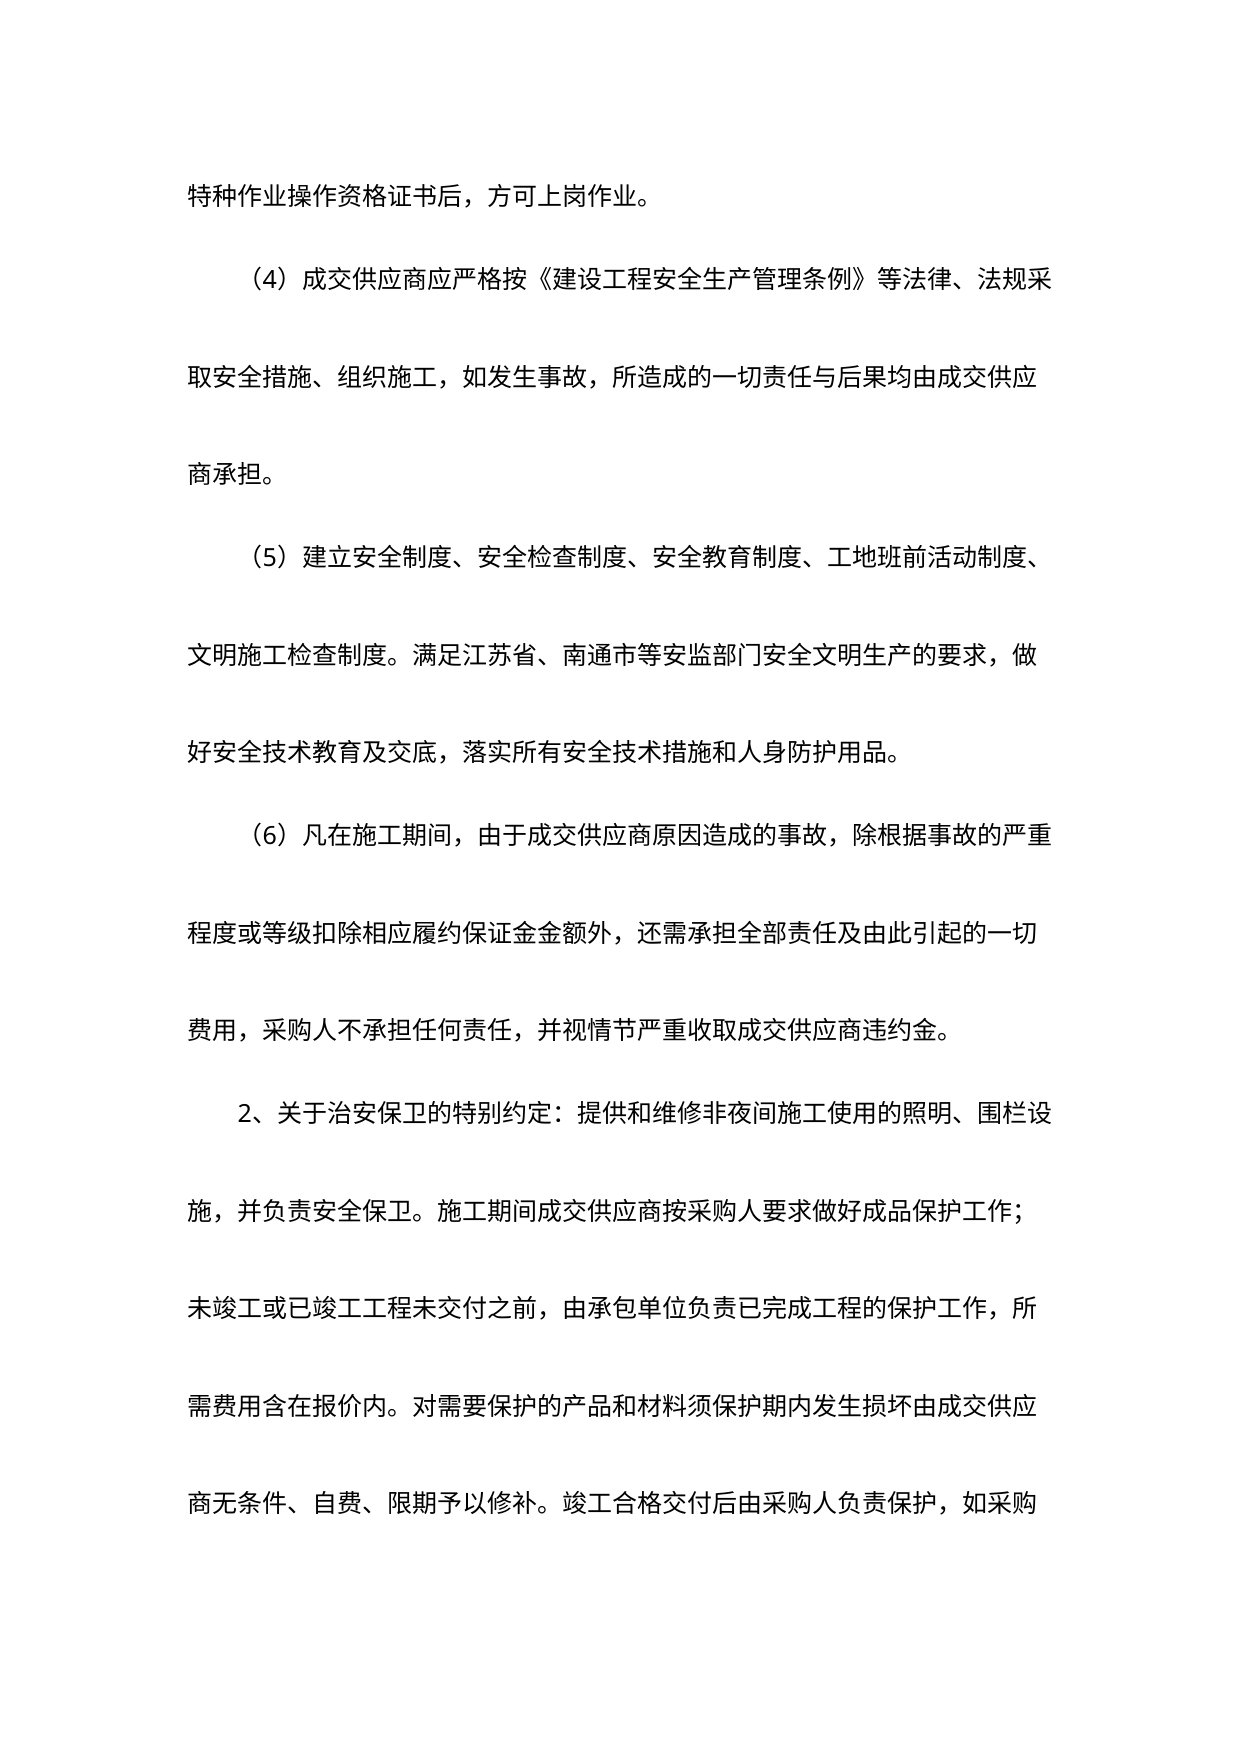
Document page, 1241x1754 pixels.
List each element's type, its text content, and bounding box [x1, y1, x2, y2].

text （4）成交供应商应严格按《建设工程安全生产管理条例》等法律、法规采取安全措施、组织施工，如发生事故，所造成的一切责任与后果均由成交供应商承担。 [187, 245, 1053, 505]
text （5）建立安全制度、安全检查制度、安全教育制度、工地班前活动制度、文明施工检查制度。满足江苏省、南通市等安监部门安全文明生产的要求，做好安全技术教育及交底，落实所有安全技术措施和人身防护用品。 [187, 523, 1053, 783]
text （6）凡在施工期间，由于成交供应商原因造成的事故，除根据事故的严重程度或等级扣除相应履约保证金金额外，还需承担全部责任及由此引起的一切费用，采购人不承担任何责任，并视情节严重收取成交供应商违约金。 [187, 801, 1053, 1061]
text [187, 1079, 1053, 1534]
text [187, 162, 1053, 227]
